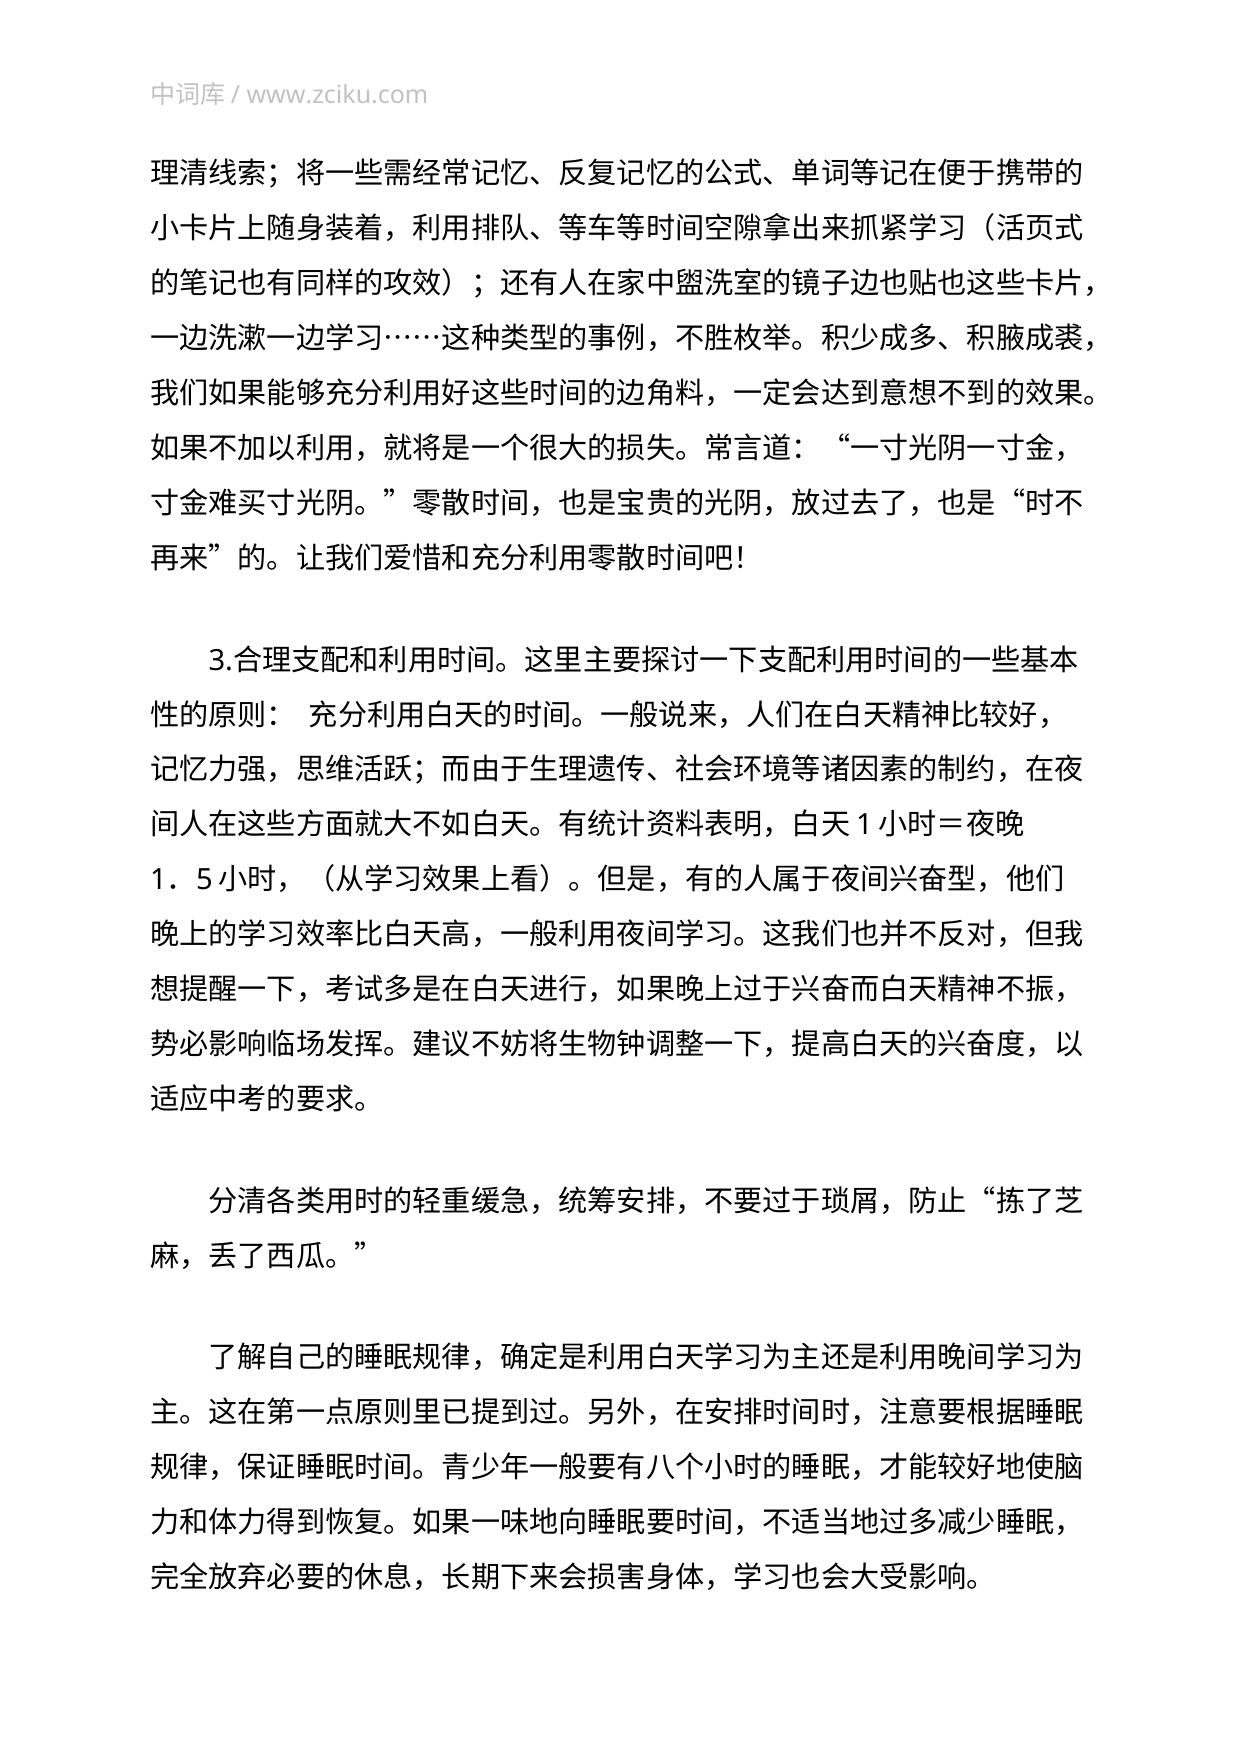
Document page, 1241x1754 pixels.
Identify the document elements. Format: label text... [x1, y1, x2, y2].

text 了解自己的睡眠规律，确定是利用白天学习为主还是利用晚间学习为主。这在第一点原则里已提到过。另外，在安排时间时，注意要根据睡眠规律，保证睡眠时间。青少年一般要有八个小时的睡眠，才能较好地使脑力和体力得到恢复。如果一味地向睡眠要时间，不适当地过多减少睡眠，完全放弃必要的休息，长期下来会损害身体，学习也会大受影响。 [150, 1334, 1090, 1596]
text 分清各类用时的轻重缓急，统筹安排，不要过于琐屑，防止“拣了芝麻，丢了西瓜。” [150, 1177, 1090, 1274]
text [150, 150, 1090, 577]
text 3.合理支配和利用时间。这里主要探讨一下支配利用时间的一些基本性的原则： 充分利用白天的时间。一般说来，人们在白天精神比较好，记忆力强，思维活跃；而由于生理遗传、社会环境等诸因素的制约，在夜间人在这些方面就大不如白天。有统计资料表明，白天1小时＝夜晚1．5小时，（从学习效果上看）。但是，有的人属于夜间兴奋型，他们晚上的学习效率比白天高，一般利用夜间学习。这我们也并不反对，但我想提醒一下，考试多是在白天进行，如果晚上过于兴奋而白天精神不振，势必影响临场发挥。建议不妨将生物钟调整一下，提高白天的兴奋度，以适应中考的要求。 [150, 636, 1090, 1118]
